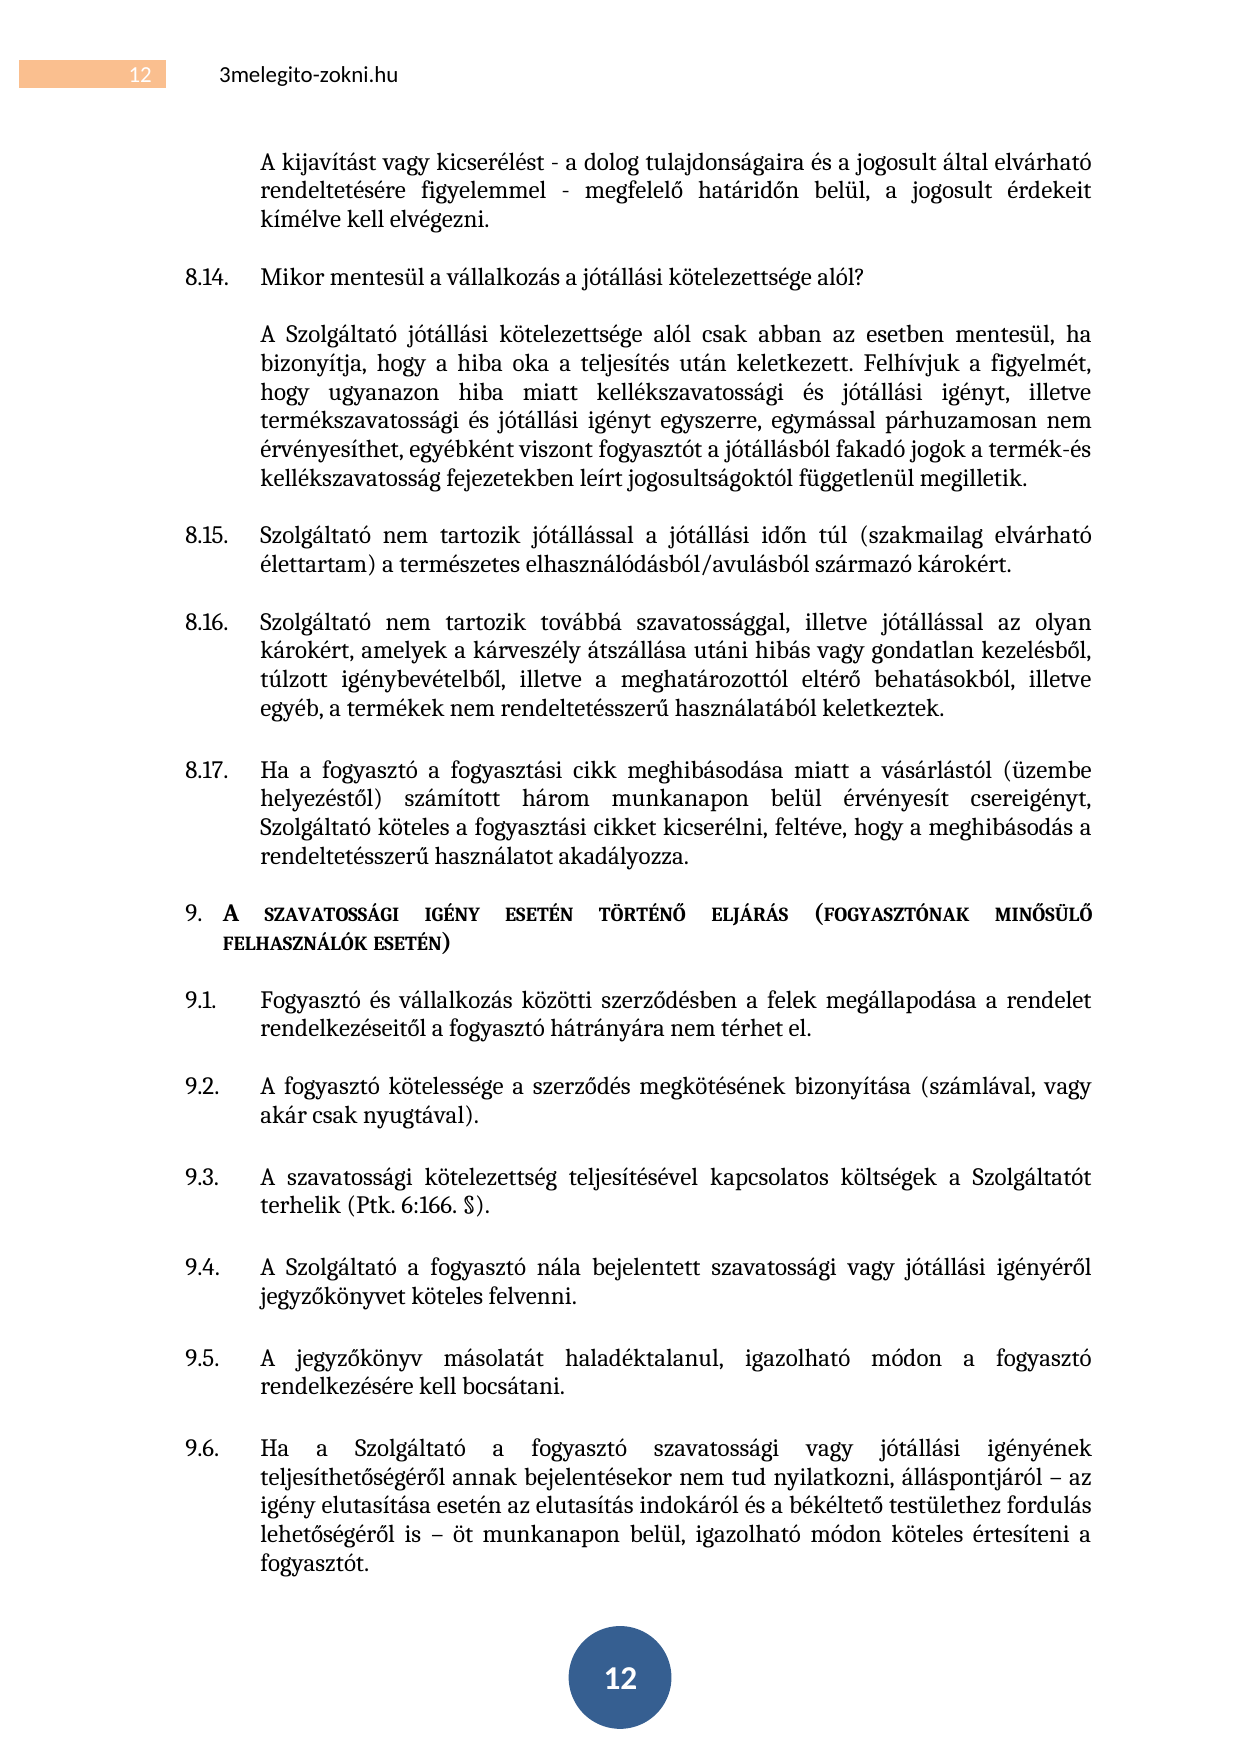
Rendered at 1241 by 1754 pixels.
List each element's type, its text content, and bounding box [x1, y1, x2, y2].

list A jegyzőkönyv másolatát haladéktalanul, igazolható módon a fogyasztó rendelkezésére kell bocsátani. [185, 1343, 1093, 1401]
list A szavatossági igény esetén történő eljárás (fogyasztónak minősülő felhasználók esetén) [185, 899, 1093, 957]
list Ha a Szolgáltató a fogyasztó szavatossági vagy jótállási igényének teljesíthetőségéről annak bejelentésekor nem tud nyilatkozni, álláspontjáról – az igény elutasítása esetén az elutasítás indokáról és a békéltető testülethez fordulás lehetőségéről is – öt munkanapon belül, igazolható módon köteles értesíteni a fogyasztót. [185, 1434, 1093, 1578]
list A kijavítást vagy kicserélést - a dolog tulajdonságaira és a jogosult által elvárható rendeltetésére figyelemmel - megfelelő határidőn belül, a jogosult érdekeit kímélve kell elvégezni. [260, 148, 1093, 234]
list Ha a fogyasztó a fogyasztási cikk meghibásodása miatt a vásárlástól (üzembe helyezéstől) számított három munkanapon belül érvényesít csereigényt, Szolgáltató köteles a fogyasztási cikket kicserélni, feltéve, hogy a meghibásodás a rendeltetésszerű használatot akadályozza. [185, 756, 1093, 871]
list A Szolgáltató a fogyasztó nála bejelentett szavatossági vagy jótállási igényéről jegyzőkönyvet köteles felvenni. [185, 1253, 1093, 1310]
list A szavatossági kötelezettség teljesítésével kapcsolatos költségek a Szolgáltatót terhelik (Ptk. 6:166. §). [185, 1162, 1093, 1220]
list Fogyasztó és vállalkozás közötti szerződésben a felek megállapodása a rendelet rendelkezéseitől a fogyasztó hátrányára nem térhet el. [185, 986, 1093, 1043]
list Szolgáltató nem tartozik továbbá szavatossággal, illetve jótállással az olyan károkért, amelyek a kárveszély átszállása utáni hibás vagy gondatlan kezelésből, túlzott igénybevételből, illetve a meghatározottól eltérő behatásokból, illetve egyéb, a termékek nem rendeltetésszerű használatából keletkeztek. [185, 608, 1093, 723]
list Szolgáltató nem tartozik jótállással a jótállási időn túl (szakmailag elvárható élettartam) a természetes elhasználódásból/avulásból származó károkért. [185, 521, 1093, 579]
list A fogyasztó kötelessége a szerződés megkötésének bizonyítása (számlával, vagy akár csak nyugtával). [185, 1072, 1093, 1129]
list A Szolgáltató jótállási kötelezettsége alól csak abban az esetben mentesül, ha bizonyítja, hogy a hiba oka a teljesítés után keletkezett. Felhívjuk a figyelmét, hogy ugyanazon hiba miatt kellékszavatossági és jótállási igényt, illetve termékszavatossági és jótállási igényt egyszerre, egymással párhuzamosan nem érvényesíthet, egyébként viszont fogyasztót a jótállásból fakadó jogok a termék-és kellékszavatosság fejezetekben leírt jogosultságoktól függetlenül megilletik. [260, 320, 1093, 493]
list Mikor mentesül a vállalkozás a jótállási kötelezettsége alól? [185, 263, 1093, 291]
